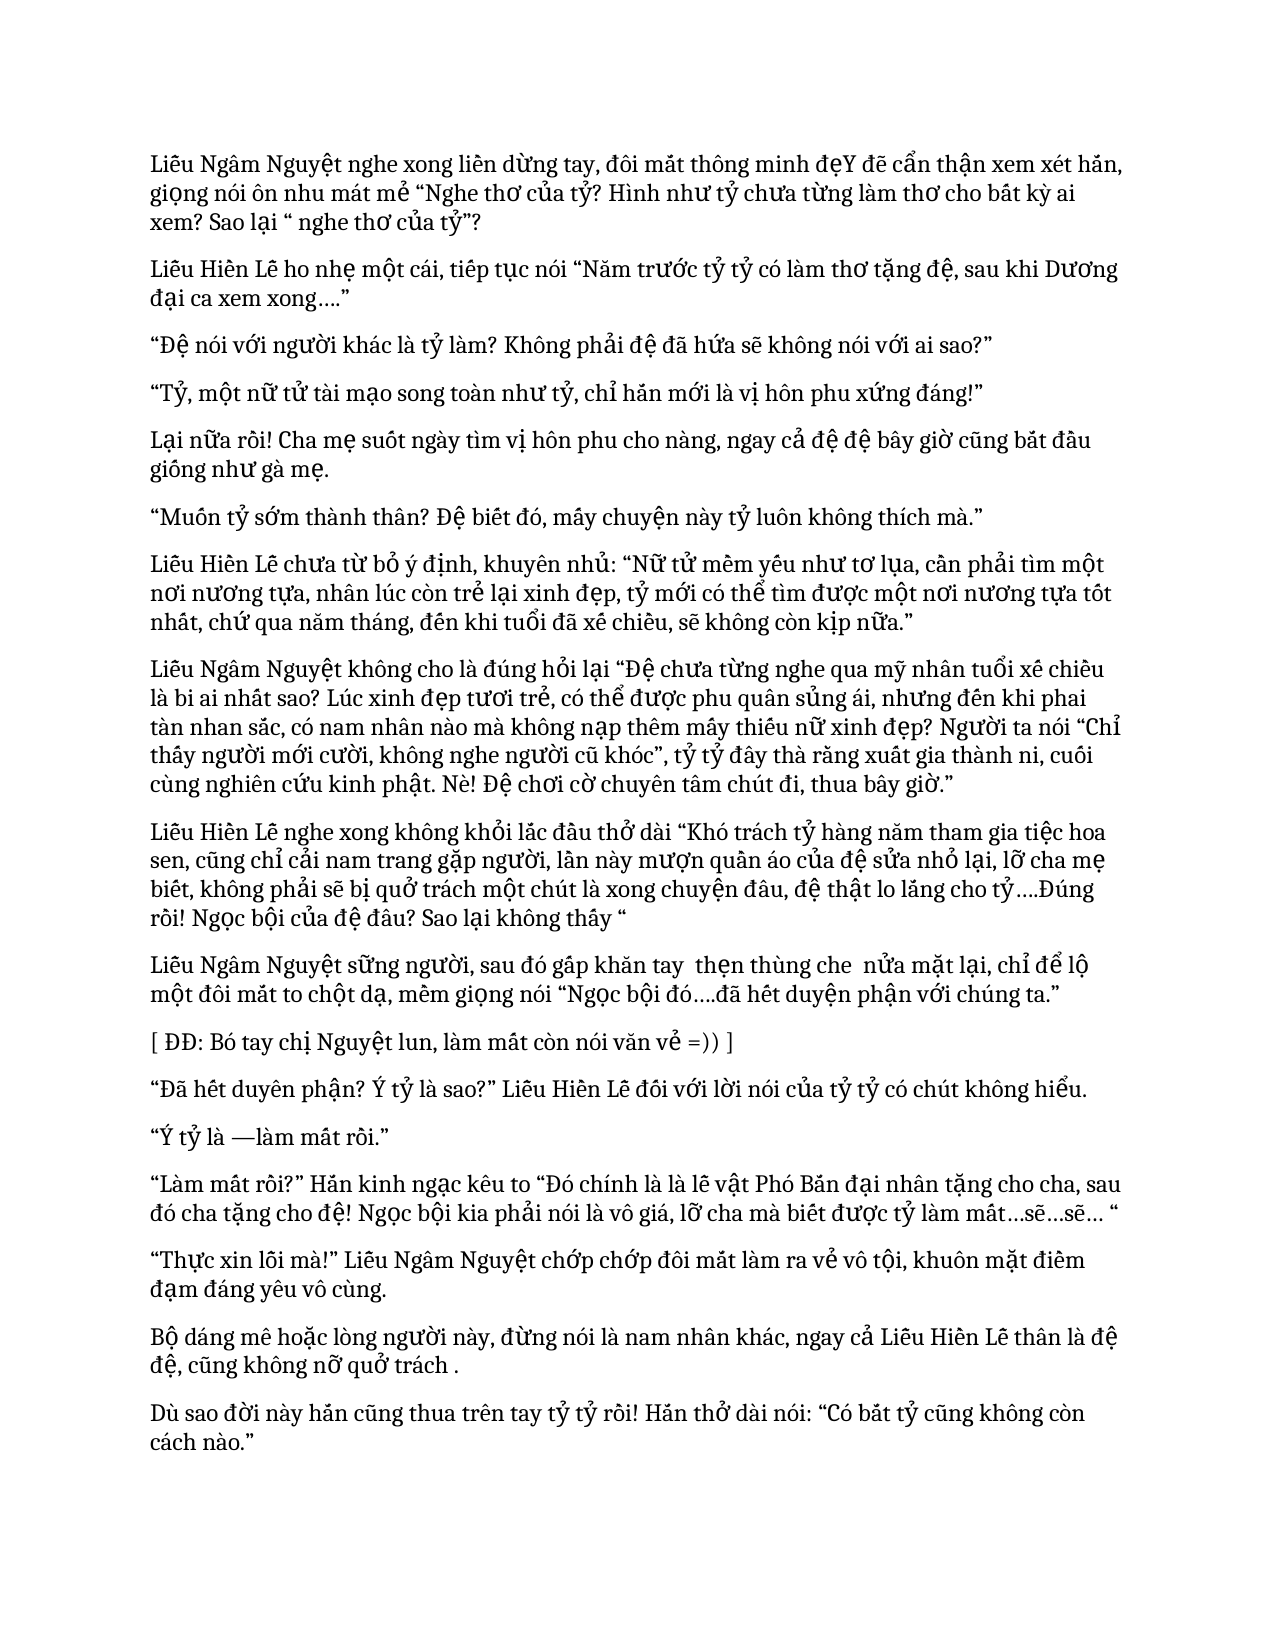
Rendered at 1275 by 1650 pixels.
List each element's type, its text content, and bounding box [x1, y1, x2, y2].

text Liễu Hiền Lễ ho nhẹ một cái, tiếp tục nói “Năm trước tỷ tỷ có làm thơ tặng đệ, sau khi Dương đại ca xem xong….” [150, 255, 1125, 312]
text Bộ dáng mê hoặc lòng người này, đừng nói là nam nhân khác, ngay cả Liễu Hiền Lễ thân là đệ đệ, cũng không nỡ quở trách . [150, 1322, 1125, 1380]
text “Đã hết duyên phận? Ý tỷ là sao?” Liễu Hiền Lễ đối với lời nói của tỷ tỷ có chút không hiểu. [150, 1075, 1125, 1104]
text “Tỷ, một nữ tử tài mạo song toàn như tỷ, chỉ hắn mới là vị hôn phu xứng đáng!” [150, 379, 1125, 407]
text Dù sao đời này hắn cũng thua trên tay tỷ tỷ rồi! Hắn thở dài nói: “Có bắt tỷ cũng không còn cách nào.” [150, 1399, 1125, 1456]
text [ ĐĐ: Bó tay chị Nguyệt lun, làm mất còn nói văn vẻ =)) ] [150, 1027, 1125, 1056]
text Liễu Hiền Lễ chưa từ bỏ ý định, khuyên nhủ: “Nữ tử mềm yếu như tơ lụa, cần phải tìm một nơi nương tựa, nhân lúc còn trẻ lại xinh đẹp, tỷ mới có thể tìm được một nơi nương tựa tốt nhất, chứ qua năm tháng, đến khi tuổi đã xế chiều, sẽ không còn kịp nữa.” [150, 550, 1125, 636]
text Liễu Hiền Lễ nghe xong không khỏi lắc đầu thở dài “Khó trách tỷ hàng năm tham gia tiệc hoa sen, cũng chỉ cải nam trang gặp người, lần này mượn quần áo của đệ sửa nhỏ lại, lỡ cha mẹ biết, không phải sẽ bị quở trách một chút là xong chuyện đâu, đệ thật lo lắng cho tỷ….Đúng rồi! Ngọc bội của đệ đâu? Sao lại không thấy “ [150, 817, 1125, 932]
text “Thực xin lỗi mà!” Liễu Ngâm Nguyệt chớp chớp đôi mắt làm ra vẻ vô tội, khuôn mặt điềm đạm đáng yêu vô cùng. [150, 1246, 1125, 1304]
text “Muốn tỷ sớm thành thân? Đệ biết đó, mấy chuyện này tỷ luôn không thích mà.” [150, 502, 1125, 531]
text “Làm mất rồi?” Hắn kinh ngạc kêu to “Đó chính là là lễ vật Phó Bắn đại nhân tặng cho cha, sau đó cha tặng cho đệ! Ngọc bội kia phải nói là vô giá, lỡ cha mà biết được tỷ làm mất…sẽ…sẽ… “ [150, 1170, 1125, 1227]
text Liễu Ngâm Nguyệt sững người, sau đó gấp khăn tay thẹn thùng che nửa mặt lại, chỉ để lộ một đôi mắt to chột dạ, mềm giọng nói “Ngọc bội đó….đã hết duyện phận với chúng ta.” [150, 951, 1125, 1009]
text “Ý tỷ là —làm mất rồi.” [150, 1122, 1125, 1151]
text “Đệ nói với người khác là tỷ làm? Không phải đệ đã hứa sẽ không nói với ai sao?” [150, 331, 1125, 360]
text Liễu Ngâm Nguyệt nghe xong liền dừng tay, đôi mắt thông minh đẹY đẽ cẩn thận xem xét hắn, giọng nói ôn nhu mát mẻ “Nghe thơ của tỷ? Hình như tỷ chưa từng làm thơ cho bất kỳ ai xem? Sao lại “ nghe thơ của tỷ”? [150, 150, 1125, 236]
text Lại nữa rồi! Cha mẹ suốt ngày tìm vị hôn phu cho nàng, ngay cả đệ đệ bây giờ cũng bắt đầu giống như gà mẹ. [150, 426, 1125, 484]
text Liễu Ngâm Nguyệt không cho là đúng hỏi lại “Đệ chưa từng nghe qua mỹ nhân tuổi xế chiều là bi ai nhất sao? Lúc xinh đẹp tươi trẻ, có thể được phu quân sủng ái, nhưng đến khi phai tàn nhan sắc, có nam nhân nào mà không nạp thêm mấy thiếu nữ xinh đẹp? Người ta nói “Chỉ thấy người mới cười, không nghe người cũ khóc”, tỷ tỷ đây thà rằng xuất gia thành ni, cuối cùng nghiên cứu kinh phật. Nè! Đệ chơi cờ chuyên tâm chút đi, thua bây giờ.” [150, 655, 1125, 799]
